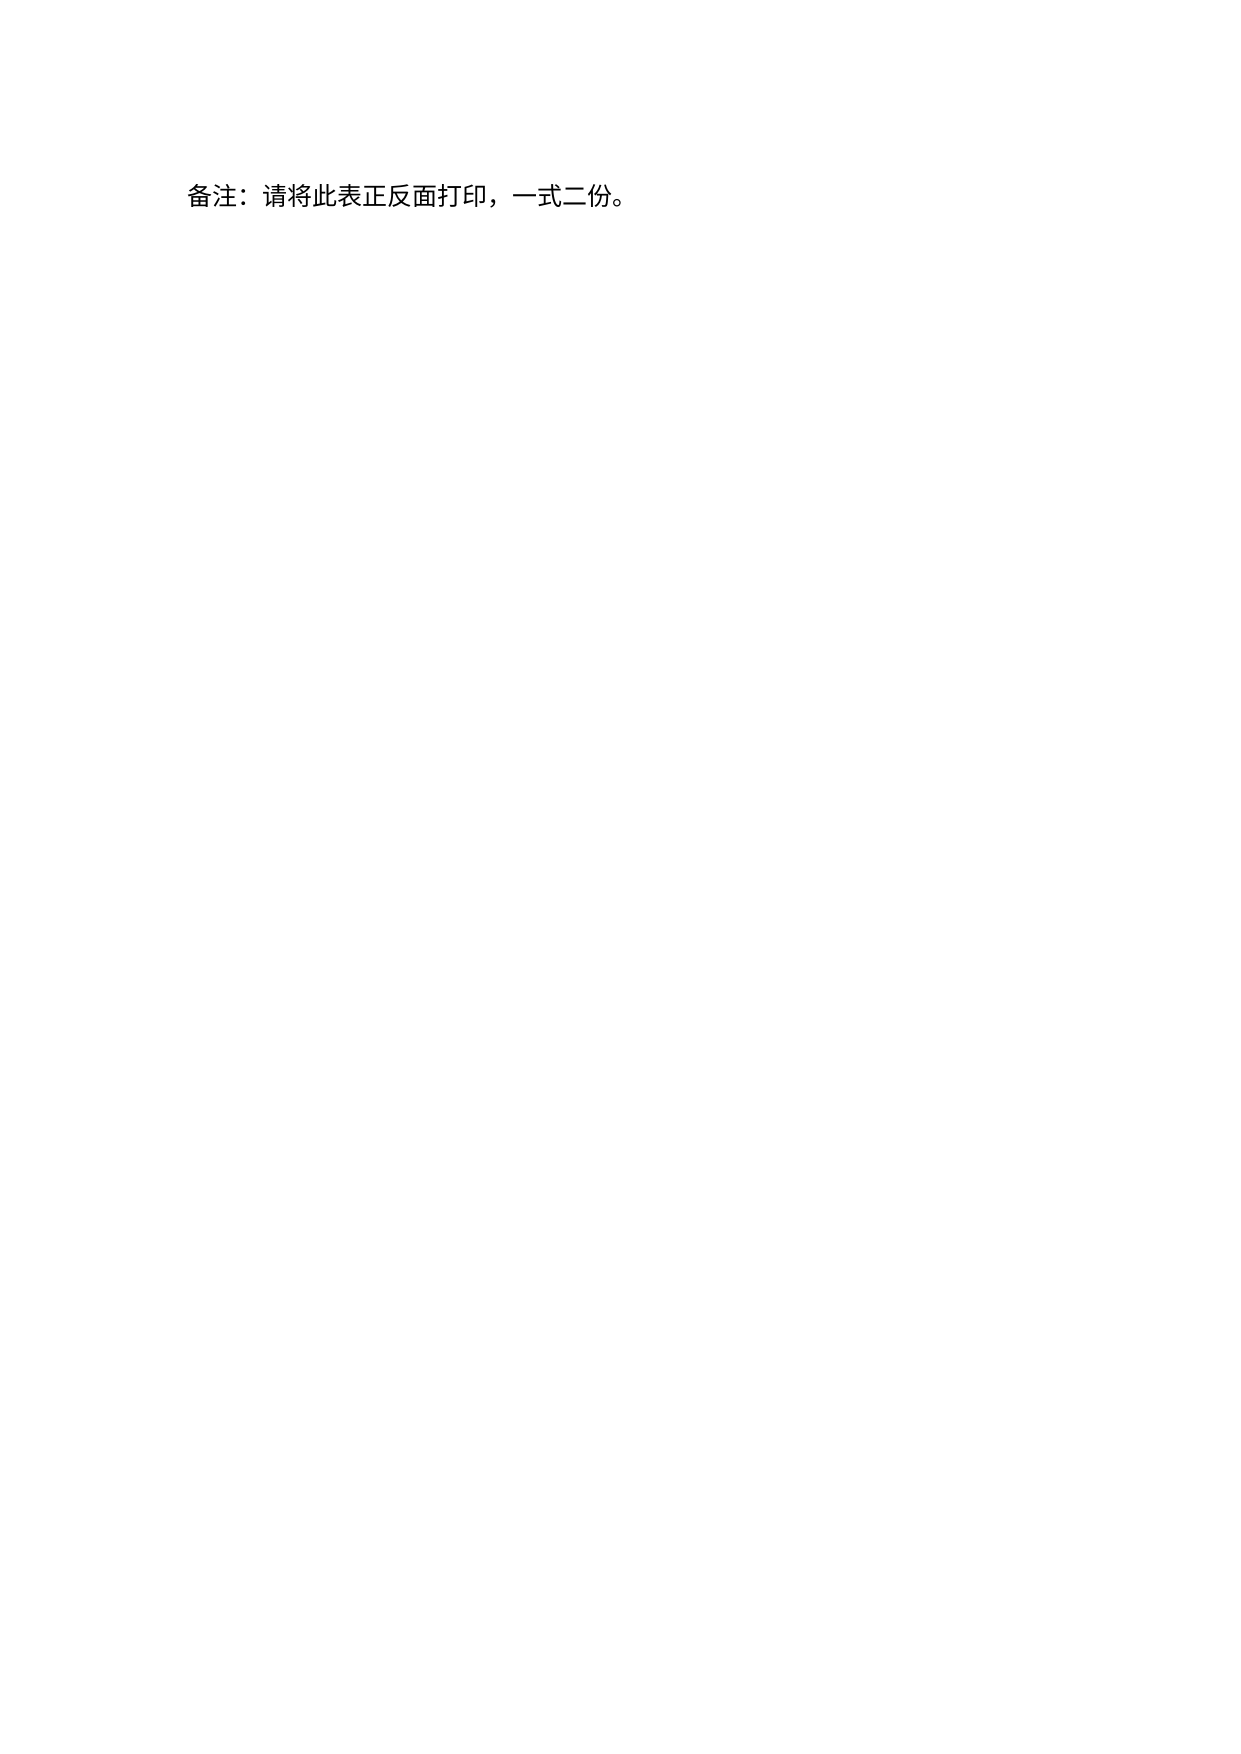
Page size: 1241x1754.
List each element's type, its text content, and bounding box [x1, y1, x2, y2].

text 备注：请将此表正反面打印，一式二份。 [187, 162, 1053, 227]
